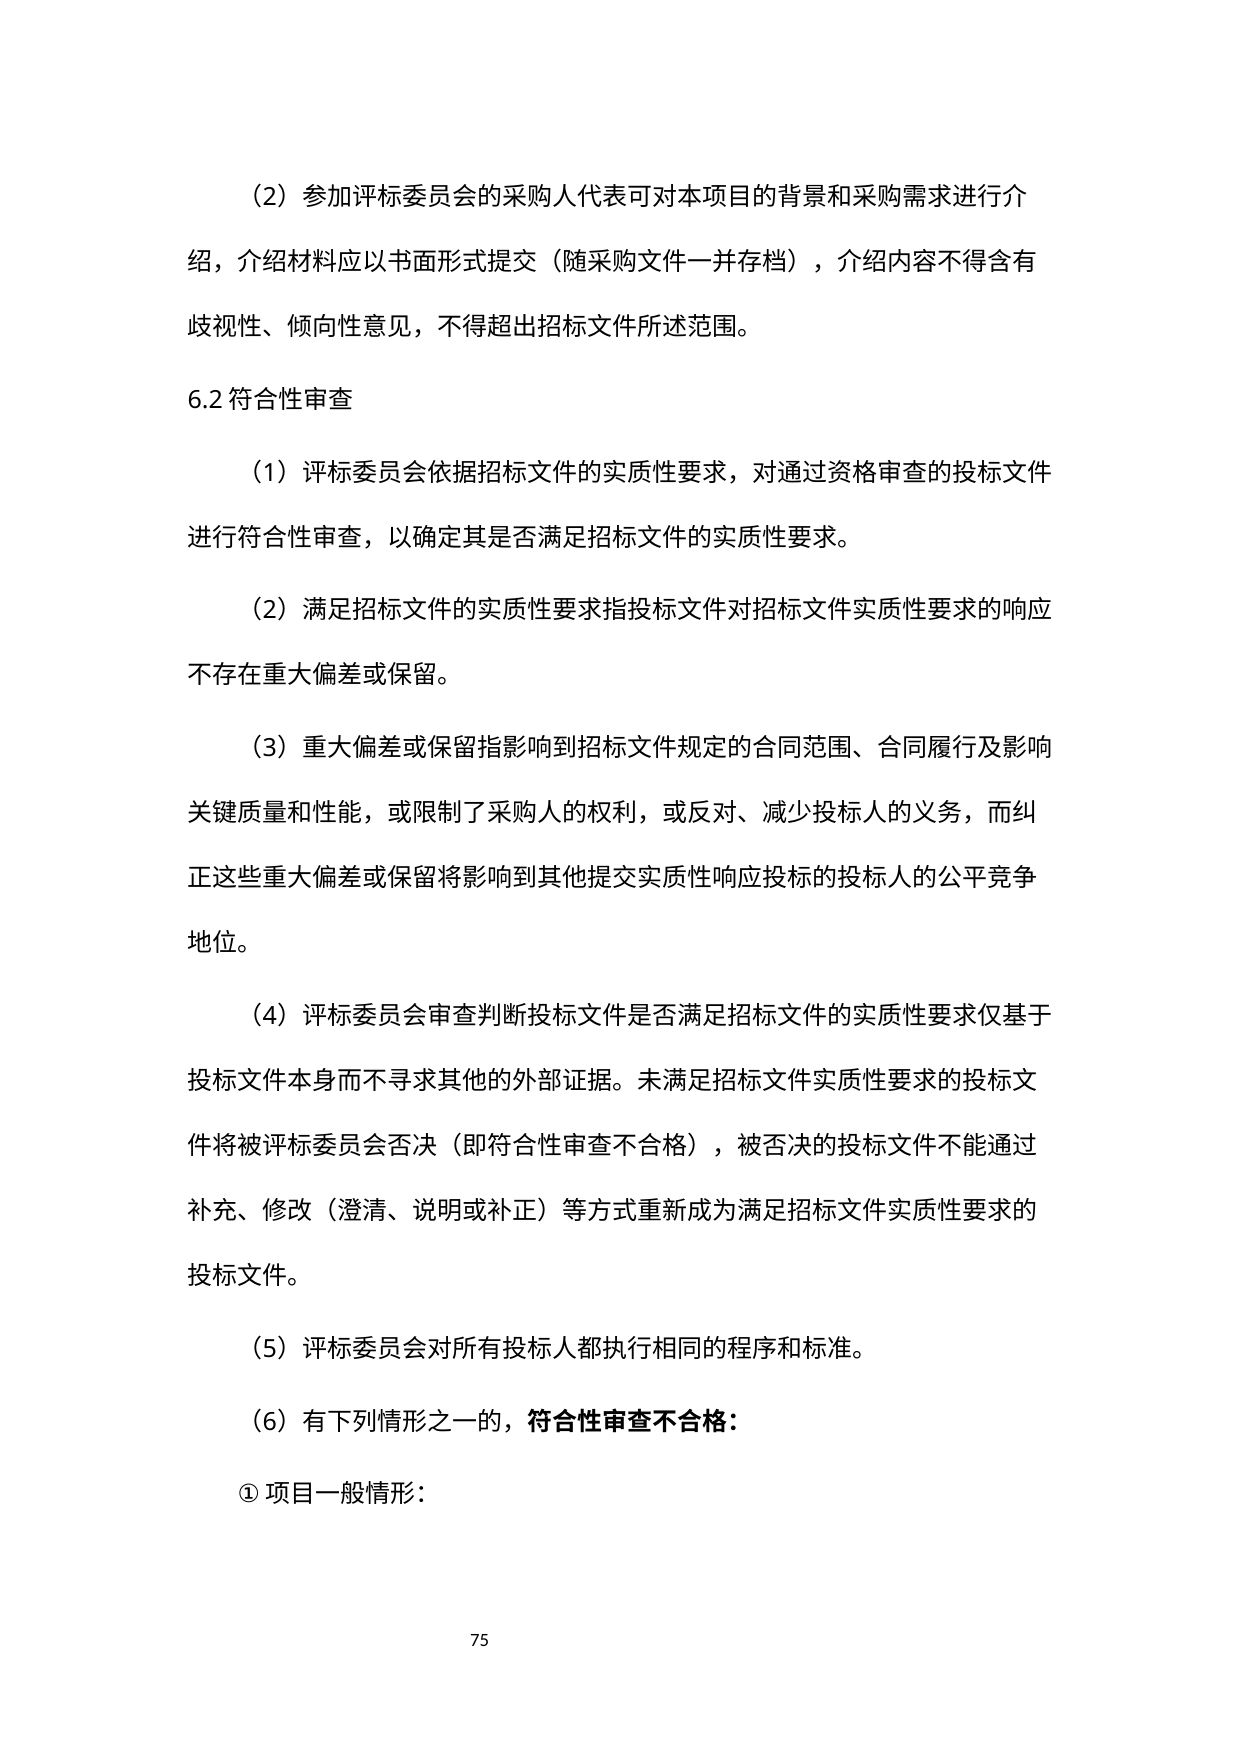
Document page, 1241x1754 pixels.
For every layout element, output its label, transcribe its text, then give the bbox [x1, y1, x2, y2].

text （2）参加评标委员会的采购人代表可对本项目的背景和采购需求进行介绍，介绍材料应以书面形式提交（随采购文件一并存档），介绍内容不得含有歧视性、倾向性意见，不得超出招标文件所述范围。 [187, 162, 1053, 357]
text （3）重大偏差或保留指影响到招标文件规定的合同范围、合同履行及影响关键质量和性能，或限制了采购人的权利，或反对、减少投标人的义务，而纠正这些重大偏差或保留将影响到其他提交实质性响应投标的投标人的公平竞争地位。 [187, 713, 1053, 973]
text ①项目一般情形： [187, 1459, 1053, 1524]
text （5）评标委员会对所有投标人都执行相同的程序和标准。 [187, 1314, 1053, 1379]
text （2）满足招标文件的实质性要求指投标文件对招标文件实质性要求的响应不存在重大偏差或保留。 [187, 575, 1053, 705]
text （1）评标委员会依据招标文件的实质性要求，对通过资格审查的投标文件进行符合性审查，以确定其是否满足招标文件的实质性要求。 [187, 438, 1053, 568]
text （4）评标委员会审查判断投标文件是否满足招标文件的实质性要求仅基于投标文件本身而不寻求其他的外部证据。未满足招标文件实质性要求的投标文件将被评标委员会否决（即符合性审查不合格），被否决的投标文件不能通过补充、修改（澄清、说明或补正）等方式重新成为满足招标文件实质性要求的投标文件。 [187, 981, 1053, 1306]
text 6.2符合性审查 [187, 365, 1053, 430]
text （6）有下列情形之一的，符合性审查不合格： [187, 1387, 1053, 1452]
